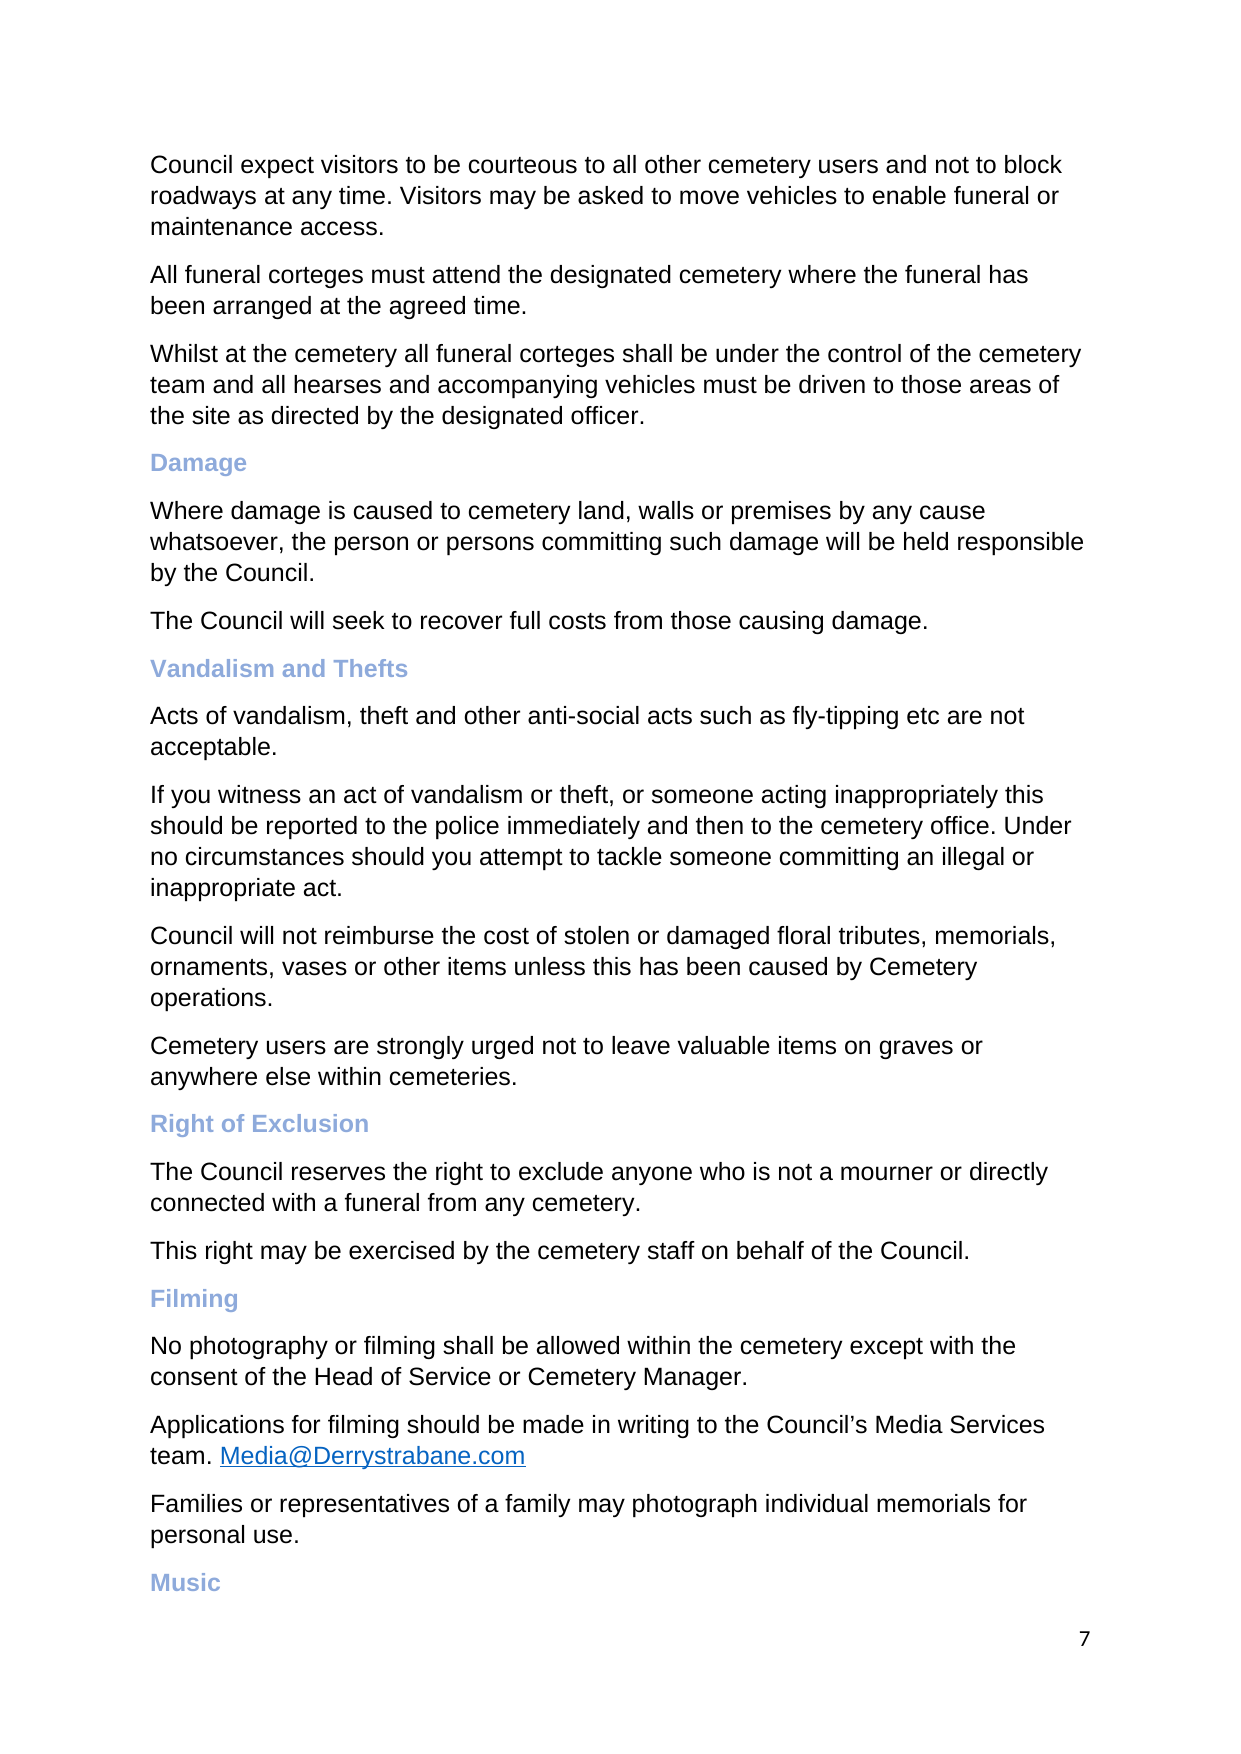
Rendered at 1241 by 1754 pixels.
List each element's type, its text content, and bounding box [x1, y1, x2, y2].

text Filming [150, 1283, 1090, 1312]
text The Council reserves the right to exclude anyone who is not a mourner or directly connected with a funeral from any cemetery. [150, 1157, 1090, 1217]
text Council will not reimburse the cost of stolen or damaged floral tributes, memorials, ornaments, vases or other items unless this has been caused by Cemetery operations. [150, 921, 1090, 1012]
text Applications for filming should be made in writing to the Council’s Media Services team. Media@Derrystrabane.com [150, 1410, 1090, 1470]
text Vandalism and Thefts [150, 653, 1090, 682]
text Damage [150, 448, 1090, 477]
text Right of Exclusion [150, 1109, 1090, 1138]
text Families or representatives of a family may photograph individual memorials for personal use. [150, 1489, 1090, 1548]
text If you witness an act of vandalism or theft, or someone acting inappropriately this should be reported to the police immediately and then to the cemetery office. Under no circumstances should you attempt to tackle someone committing an illegal or inappropriate act. [150, 780, 1090, 902]
text Whilst at the cemetery all funeral corteges shall be under the control of the cemetery team and all hearses and accompanying vehicles must be driven to those areas of the site as directed by the designated officer. [150, 338, 1090, 429]
text All funeral corteges must attend the designated cemetery where the funeral has been arranged at the agreed time. [150, 260, 1090, 319]
text The Council will seek to recover full costs from those causing damage. [150, 606, 1090, 634]
text Where damage is caused to cemetery land, walls or premises by any cause whatsoever, the person or persons committing such damage will be held responsible by the Council. [150, 496, 1090, 587]
text Acts of vandalism, theft and other anti-social acts such as fly-tipping etc are not acceptable. [150, 701, 1090, 761]
text This right may be exercised by the cemetery staff on behalf of the Council. [150, 1236, 1090, 1264]
text No photography or filming shall be allowed within the cemetery except with the consent of the Head of Service or Cemetery Manager. [150, 1331, 1090, 1391]
text Music [150, 1567, 1090, 1596]
text Council expect visitors to be courteous to all other cemetery users and not to block roadways at any time. Visitors may be asked to move vehicles to enable funeral or maintenance access. [150, 150, 1090, 241]
text Cemetery users are strongly urged not to leave valuable items on graves or anywhere else within cemeteries. [150, 1031, 1090, 1090]
